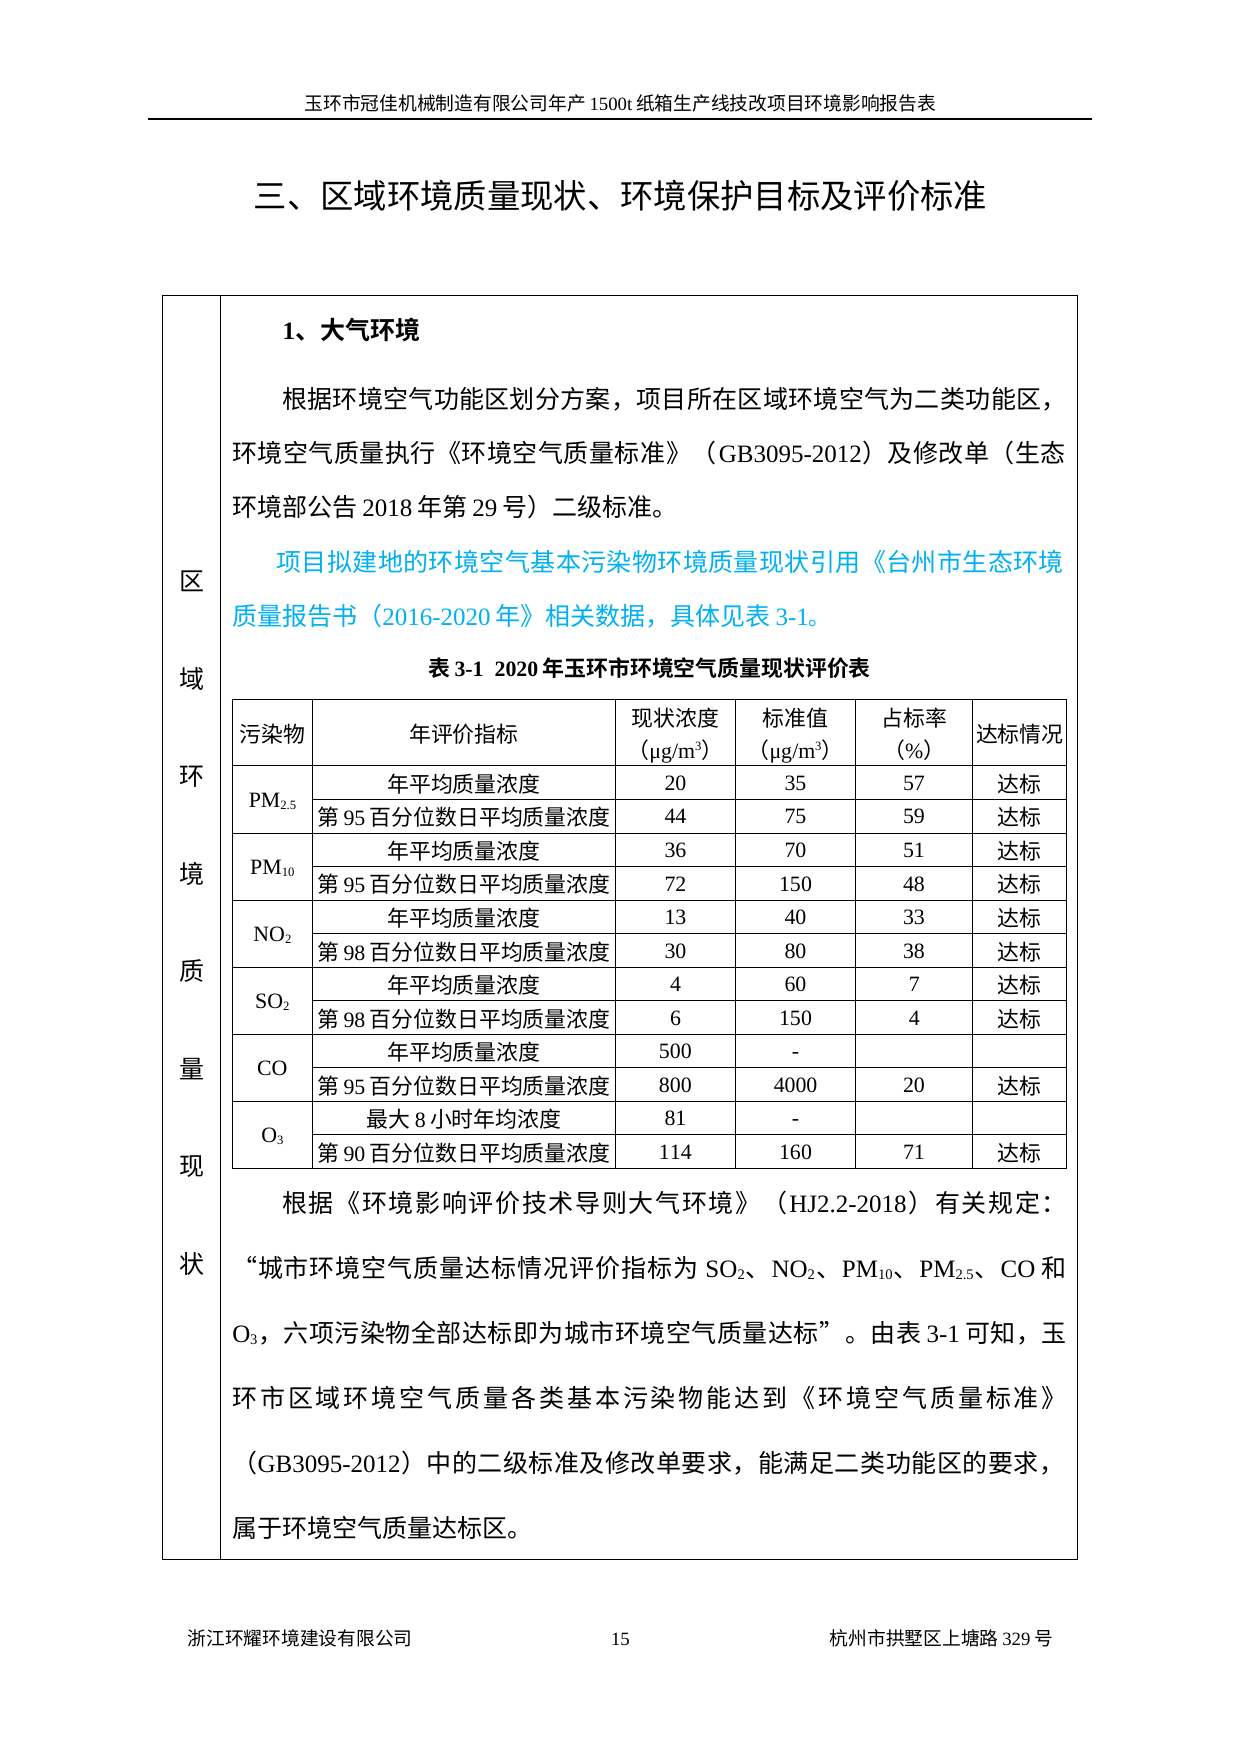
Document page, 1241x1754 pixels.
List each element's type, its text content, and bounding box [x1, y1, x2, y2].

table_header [221, 296, 1077, 1559]
table_header 区域环境质量现状 [163, 296, 220, 1559]
subtitle 三、区域环境质量现状、环境保护目标及评价标准 [148, 162, 1092, 227]
